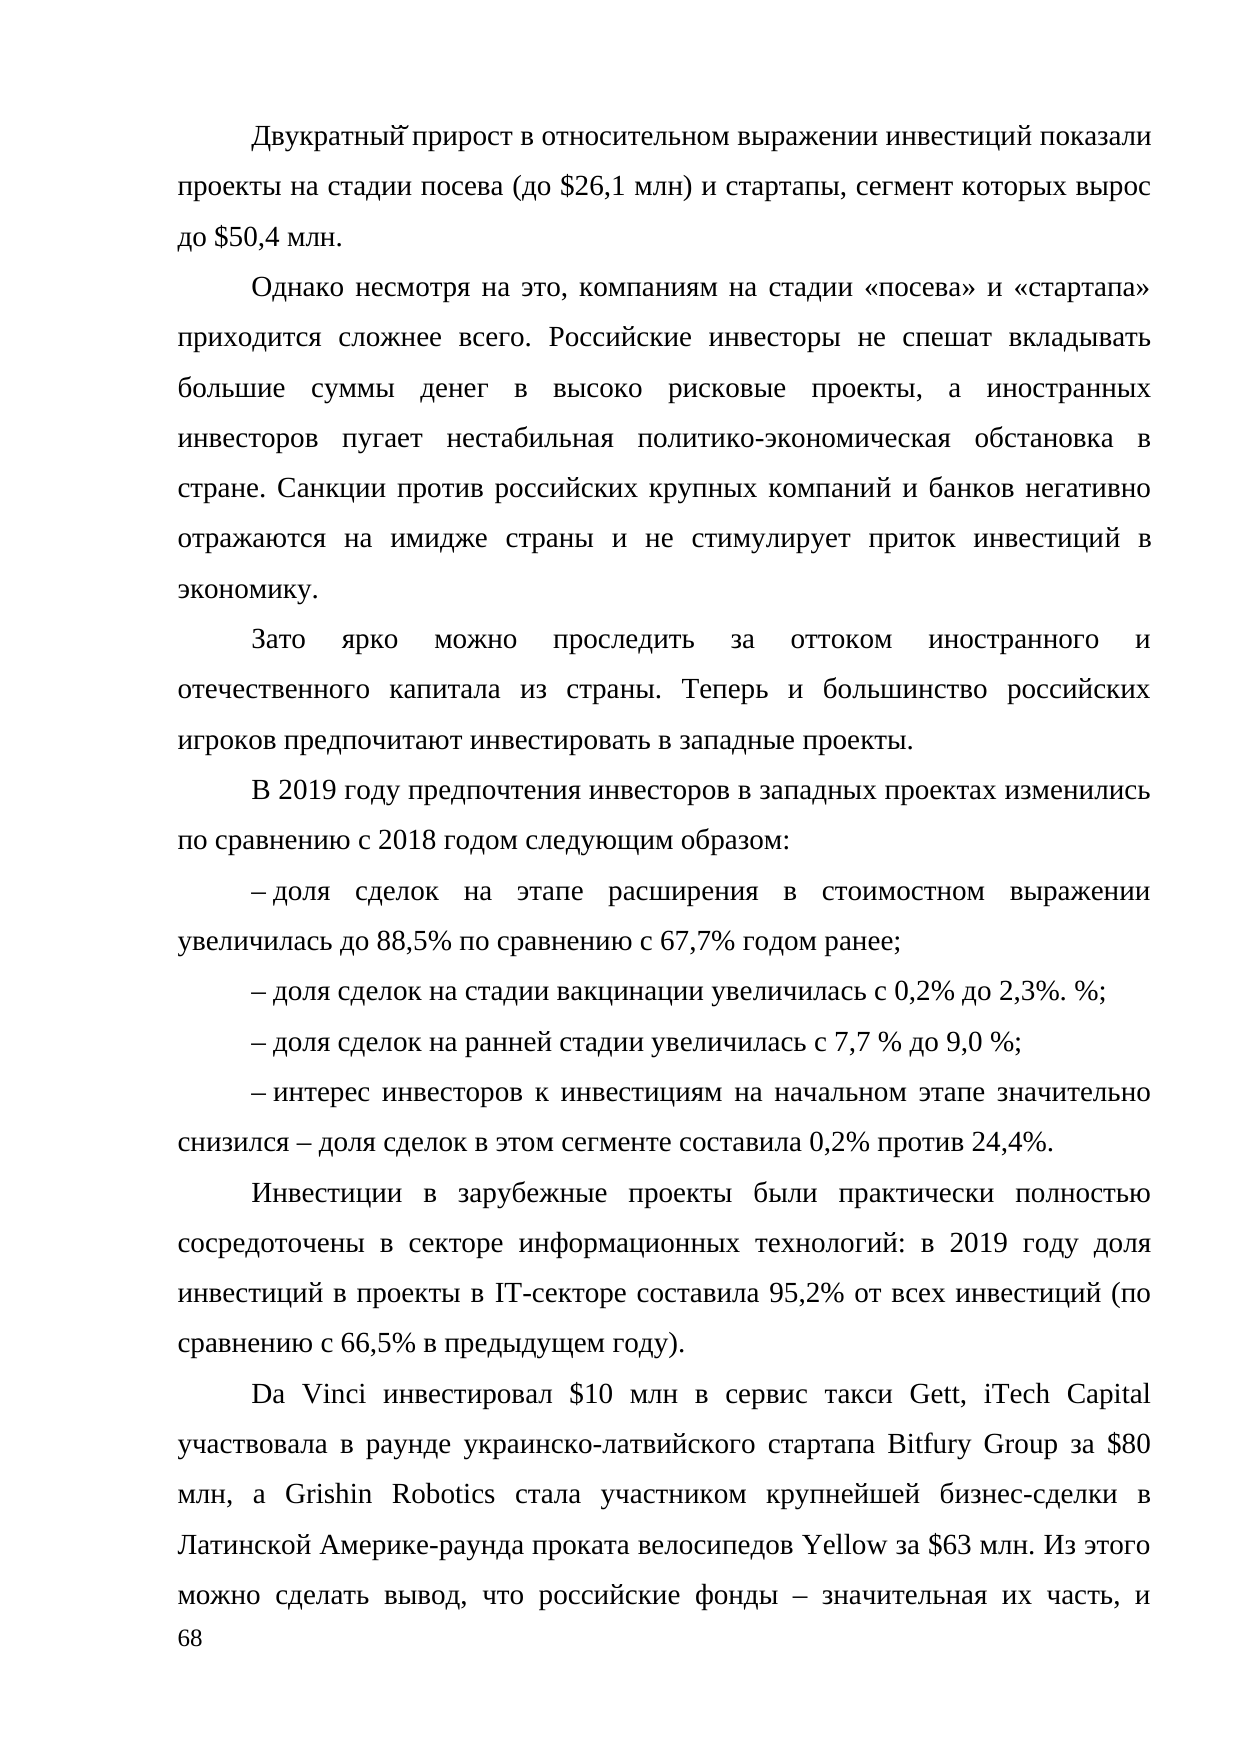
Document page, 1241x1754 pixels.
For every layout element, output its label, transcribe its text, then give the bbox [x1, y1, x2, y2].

text – доля сделок на этапе расширения в стоимостном выражении увеличилась до 88,5% по сравнению с 67,7% годом ранее; [177, 873, 1152, 957]
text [177, 1376, 1152, 1611]
text Двукратный̆ прирост в относительном выражении инвестиций показали проекты на стадии посева (до $26,1 млн) и стартапы, сегмент которых вырос до $50,4 млн. [177, 118, 1152, 252]
text В 2019 году предпочтения инвесторов в западных проектах изменились по сравнению с 2018 годом следующим образом: [177, 772, 1152, 856]
text – интерес инвесторов к инвестициям на начальном этапе значительно снизился – доля сделок в этом сегменте составила 0,2% против 24,4%. [177, 1074, 1152, 1158]
text Зато ярко можно проследить за оттоком иностранного и отечественного капитала из страны. Теперь и большинство российских игроков предпочитают инвестировать в западные проекты. [177, 621, 1152, 755]
text – доля сделок на стадии вакцинации увеличилась с 0,2% до 2,3%. %; [177, 973, 1152, 1007]
text Однако несмотря на это, компаниям на стадии «посева» и «стартапа» приходится сложнее всего. Российские инвесторы не спешат вкладывать большие суммы денег в высоко рисковые проекты, а иностранных инвесторов пугает нестабильная политико-экономическая обстановка в стране. Санкции против российских крупных компаний и банков негативно отражаются на имидже страны и не стимулирует приток инвестиций в экономику. [177, 269, 1152, 604]
text – доля сделок на ранней стадии увеличилась с 7,7 % до 9,0 %; [177, 1024, 1152, 1057]
text Инвестиции в зарубежные проекты были практически полностью сосредоточены в секторе информационных технологий: в 2019 году доля инвестиций в проекты в IT-секторе составила 95,2% от всех инвестиций (по сравнению с 66,5% в предыдущем году). [177, 1175, 1152, 1359]
